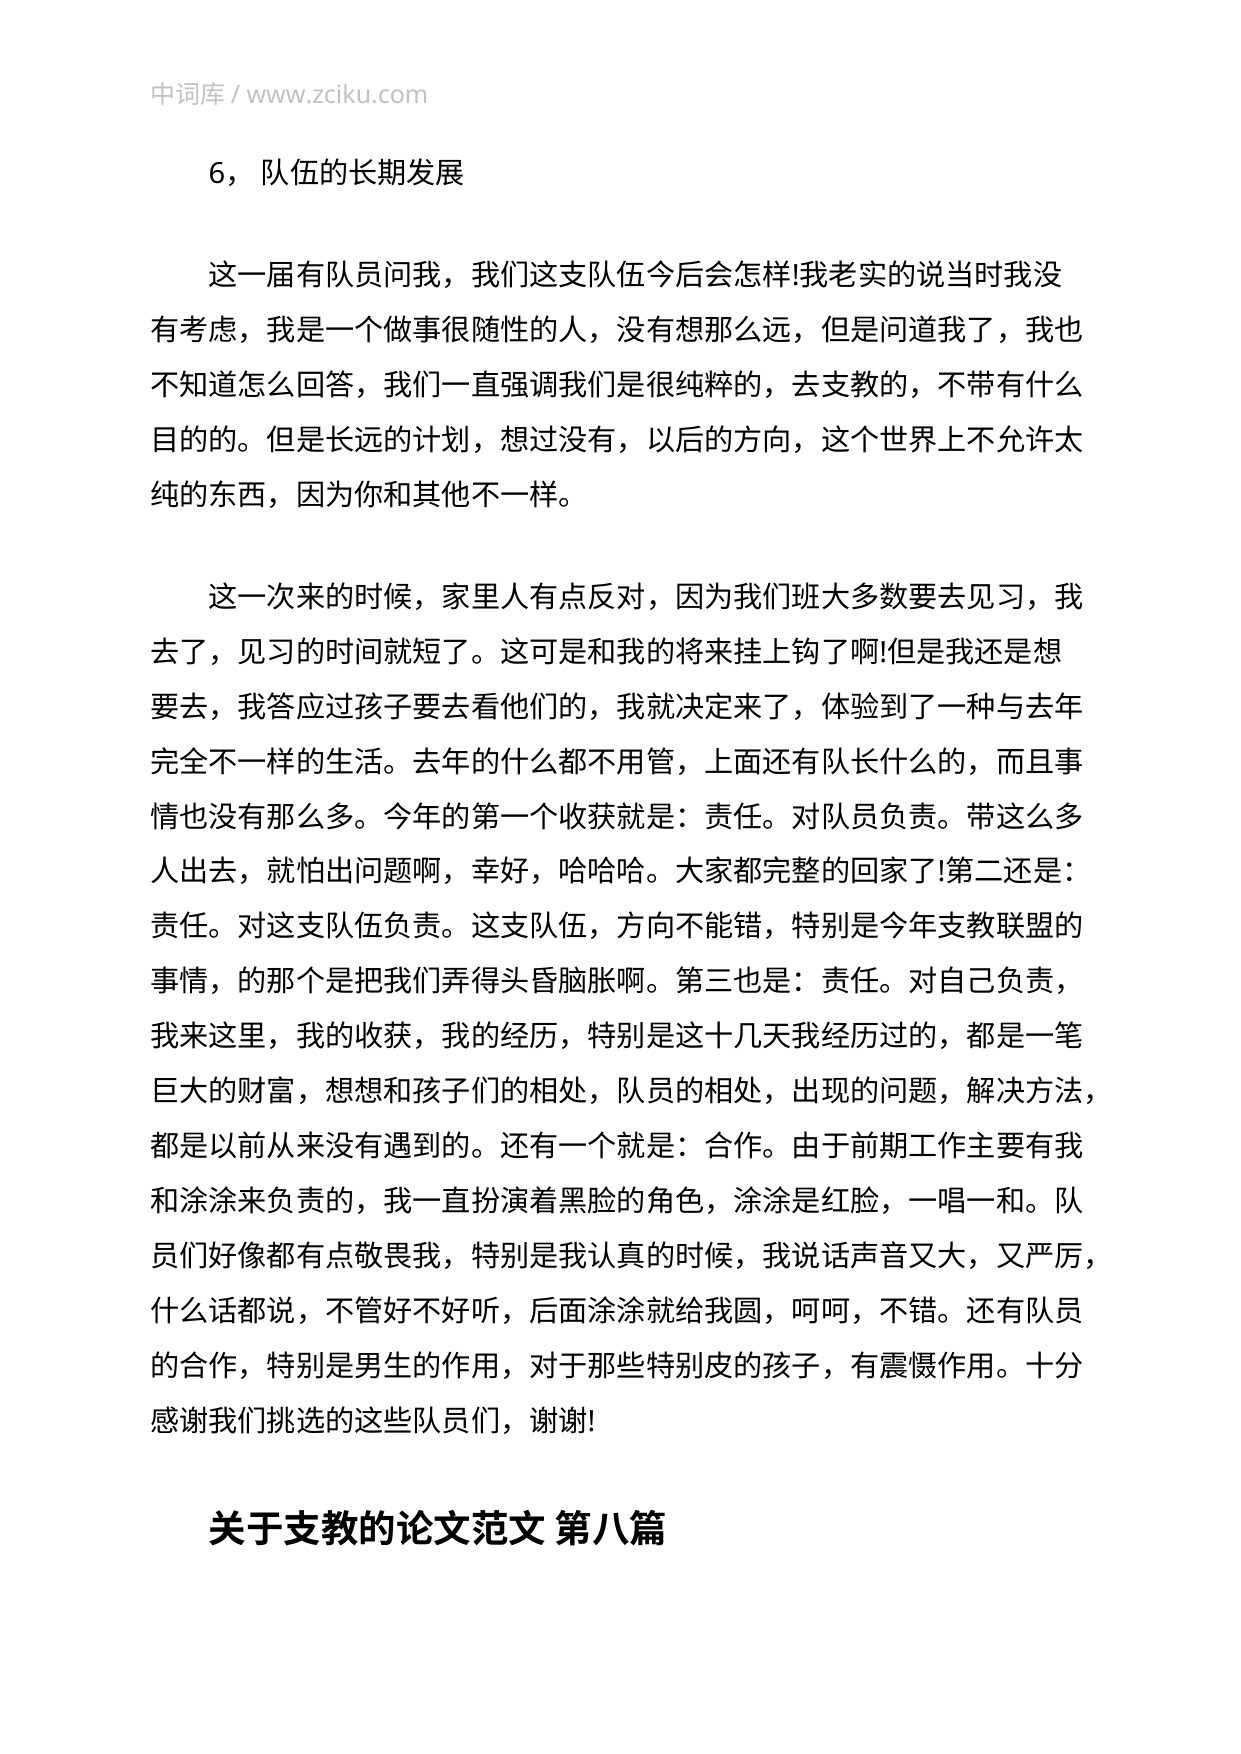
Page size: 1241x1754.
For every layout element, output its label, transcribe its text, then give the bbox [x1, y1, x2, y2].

text 这一届有队员问我，我们这支队伍今后会怎样!我老实的说当时我没有考虑，我是一个做事很随性的人，没有想那么远，但是问道我了，我也不知道怎么回答，我们一直强调我们是很纯粹的，去支教的，不带有什么目的的。但是长远的计划，想过没有，以后的方向，这个世界上不允许太纯的东西，因为你和其他不一样。 [150, 252, 1090, 514]
text 关于支教的论文范文 第八篇 [150, 1499, 1090, 1553]
text 6， 队伍的长期发展 [150, 150, 1090, 192]
text 这一次来的时候，家里人有点反对，因为我们班大多数要去见习，我去了，见习的时间就短了。这可是和我的将来挂上钩了啊!但是我还是想要去，我答应过孩子要去看他们的，我就决定来了，体验到了一种与去年完全不一样的生活。去年的什么都不用管，上面还有队长什么的，而且事情也没有那么多。今年的第一个收获就是：责任。对队员负责。带这么多人出去，就怕出问题啊，幸好，哈哈哈。大家都完整的回家了!第二还是：责任。对这支队伍负责。这支队伍，方向不能错，特别是今年支教联盟的事情，的那个是把我们弄得头昏脑胀啊。第三也是：责任。对自己负责，我来这里，我的收获，我的经历，特别是这十几天我经历过的，都是一笔巨大的财富，想想和孩子们的相处，队员的相处，出现的问题，解决方法，都是以前从来没有遇到的。还有一个就是：合作。由于前期工作主要有我和涂涂来负责的，我一直扮演着黑脸的角色，涂涂是红脸，一唱一和。队员们好像都有点敬畏我，特别是我认真的时候，我说话声音又大，又严厉，什么话都说，不管好不好听，后面涂涂就给我圆，呵呵，不错。还有队员的合作，特别是男生的作用，对于那些特别皮的孩子，有震慑作用。十分感谢我们挑选的这些队员们，谢谢! [150, 573, 1090, 1439]
